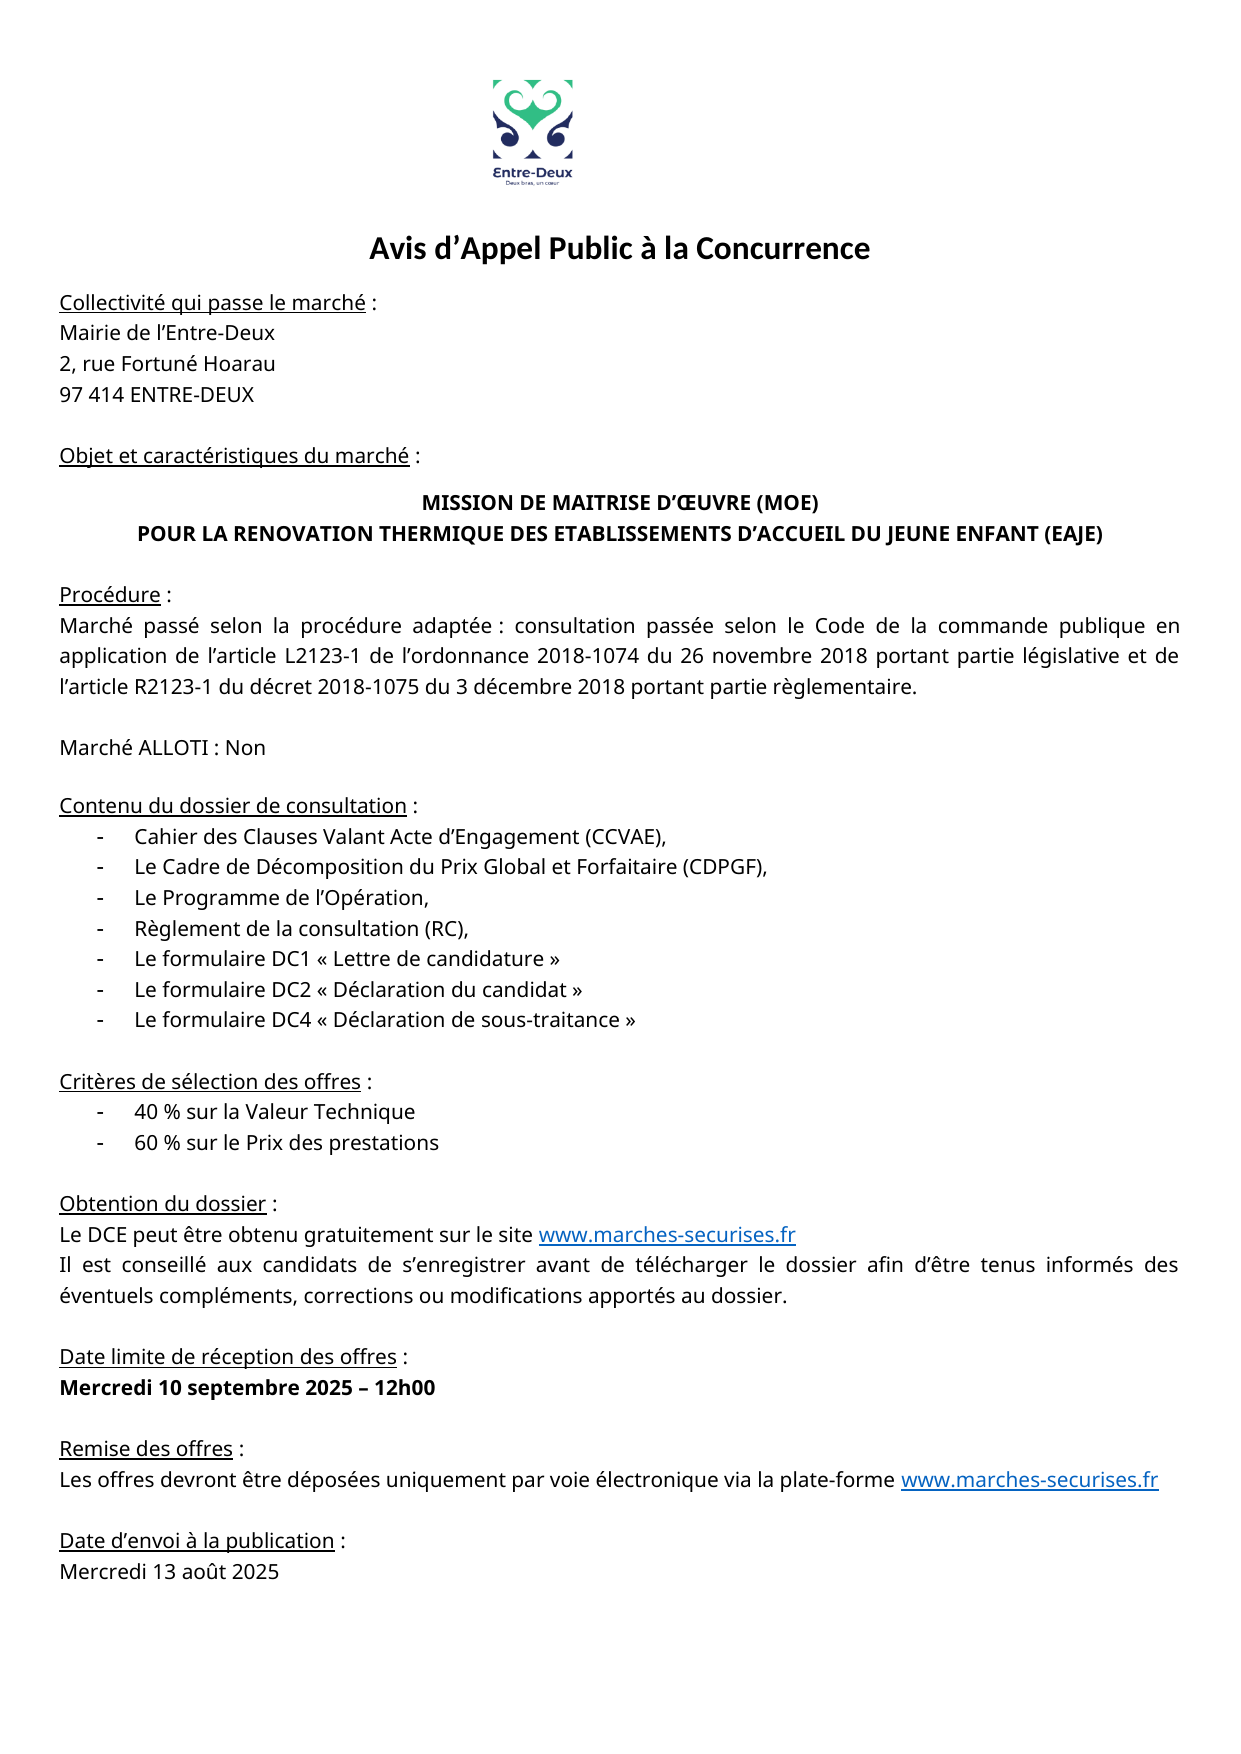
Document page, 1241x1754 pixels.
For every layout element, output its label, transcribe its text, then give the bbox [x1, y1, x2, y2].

text Date limite de réception des offres : [59, 1342, 1181, 1371]
text Le DCE peut être obtenu gratuitement sur le site www.marches-securises.fr [59, 1220, 1181, 1248]
text 2, rue Fortuné Hoarau [59, 349, 1181, 377]
text Il est conseillé aux candidats de s’enregistrer avant de télécharger le dossier afin d’être tenus informés des éventuels compléments, corrections ou modifications apportés au dossier. [59, 1251, 1181, 1310]
text Remise des offres : [59, 1434, 1181, 1463]
picture [473, 60, 592, 204]
text Objet et caractéristiques du marché : [59, 441, 1181, 469]
text Contenu du dossier de consultation : [59, 791, 1181, 820]
text Les offres devront être déposées uniquement par voie électronique via la plate-forme www.marches-securises.fr [59, 1465, 1181, 1493]
list Le formulaire DC2 « Déclaration du candidat » [97, 975, 1181, 1003]
text Marché passé selon la procédure adaptée : consultation passée selon le Code de la commande publique en application de l’article L2123-1 de l’ordonnance 2018-1074 du 26 novembre 2018 portant partie législative et de l’article R2123-1 du décret 2018-1075 du 3 décembre 2018 portant partie règlementaire. [59, 611, 1181, 700]
text Mercredi 13 août 2025 [59, 1557, 1181, 1585]
list 40 % sur la Valeur Technique [97, 1097, 1181, 1126]
text Obtention du dossier : [59, 1189, 1181, 1218]
text Procédure : [59, 580, 1181, 608]
text MISSION DE MAITRISE D’ŒUVRE (MOE) [59, 488, 1181, 517]
list Le Cadre de Décomposition du Prix Global et Forfaitaire (CDPGF), [97, 852, 1181, 881]
text Avis d’Appel Public à la Concurrence [59, 227, 1181, 268]
list Le Programme de l’Opération, [97, 883, 1181, 912]
list Le formulaire DC1 « Lettre de candidature » [97, 944, 1181, 973]
text Date d’envoi à la publication : [59, 1526, 1181, 1555]
text POUR LA RENOVATION THERMIQUE DES ETABLISSEMENTS D’ACCUEIL DU JEUNE ENFANT (EAJE) [59, 519, 1181, 547]
text Mercredi 10 septembre 2025 – 12h00 [59, 1373, 1181, 1402]
list Le formulaire DC4 « Déclaration de sous-traitance » [97, 1006, 1181, 1034]
list Règlement de la consultation (RC), [97, 914, 1181, 942]
text Marché ALLOTI : Non [59, 733, 1181, 762]
text Mairie de l’Entre-Deux [59, 318, 1181, 347]
text Critères de sélection des offres : [59, 1067, 1181, 1095]
list Cahier des Clauses Valant Acte d’Engagement (CCVAE), [97, 822, 1181, 850]
text 97 414 ENTRE-DEUX [59, 380, 1181, 408]
text Collectivité qui passe le marché : [59, 288, 1181, 316]
list 60 % sur le Prix des prestations [97, 1128, 1181, 1157]
